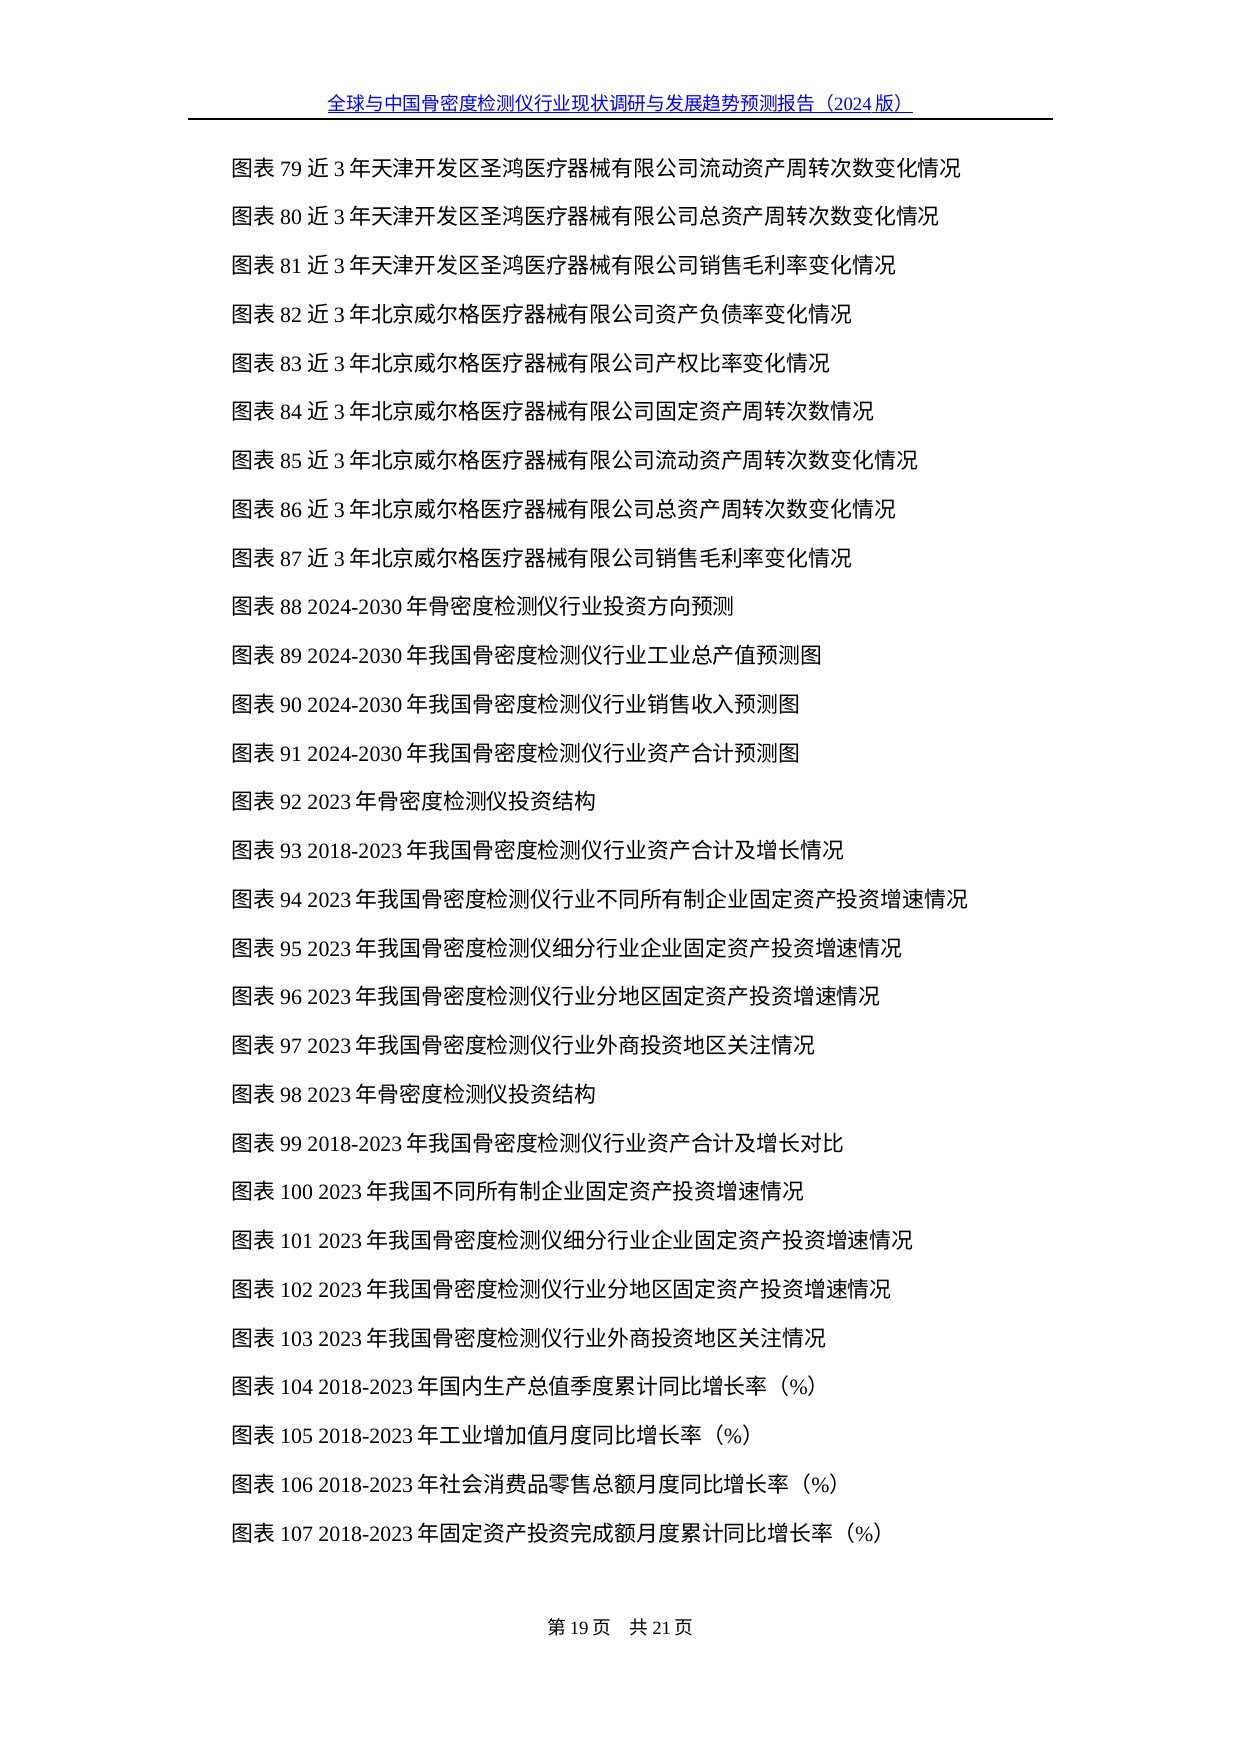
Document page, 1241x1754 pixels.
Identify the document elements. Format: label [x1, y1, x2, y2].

text [187, 150, 1053, 1548]
